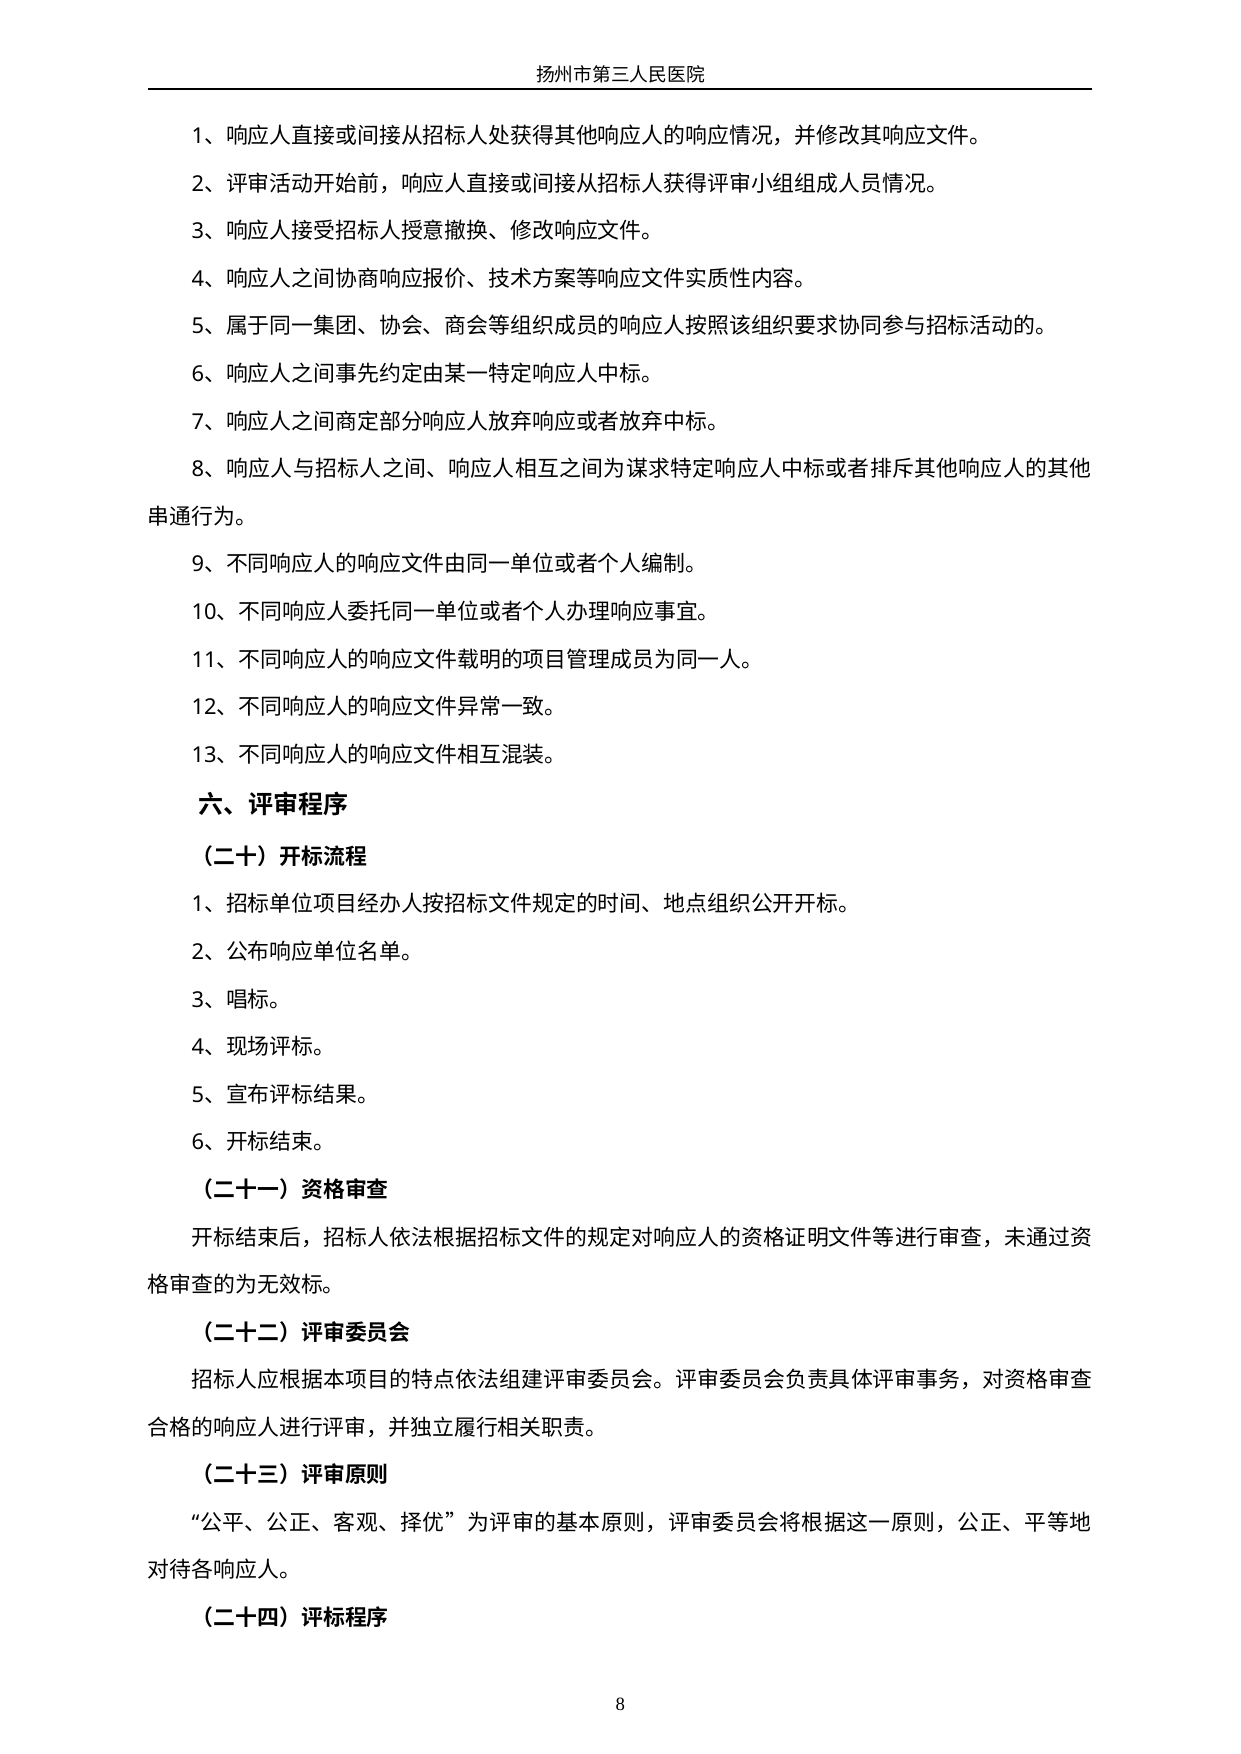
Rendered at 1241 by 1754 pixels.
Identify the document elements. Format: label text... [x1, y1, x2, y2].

text （二十四）评标程序 [148, 1599, 1092, 1631]
text 2、公布响应单位名单。 [148, 934, 1092, 966]
text “公平、公正、客观、择优”为评审的基本原则，评审委员会将根据这一原则，公正、平等地对待各响应人。 [148, 1504, 1092, 1584]
text 4、响应人之间协商响应报价、技术方案等响应文件实质性内容。 [148, 261, 1092, 293]
text 3、响应人接受招标人授意撤换、修改响应文件。 [148, 213, 1092, 245]
text 4、现场评标。 [148, 1029, 1092, 1061]
text （二十一）资格审查 [148, 1172, 1092, 1204]
text 5、属于同一集团、协会、商会等组织成员的响应人按照该组织要求协同参与招标活动的。 [148, 308, 1092, 340]
text 12、不同响应人的响应文件异常一致。 [148, 689, 1092, 721]
text 招标人应根据本项目的特点依法组建评审委员会。评审委员会负责具体评审事务，对资格审查合格的响应人进行评审，并独立履行相关职责。 [148, 1362, 1092, 1441]
text 13、不同响应人的响应文件相互混装。 [148, 737, 1092, 769]
text 11、不同响应人的响应文件载明的项目管理成员为同一人。 [148, 642, 1092, 673]
text 9、不同响应人的响应文件由同一单位或者个人编制。 [148, 546, 1092, 578]
text 6、响应人之间事先约定由某一特定响应人中标。 [148, 356, 1092, 388]
text （二十二）评审委员会 [148, 1314, 1092, 1346]
text （二十）开标流程 [148, 839, 1092, 871]
text （二十三）评审原则 [148, 1457, 1092, 1489]
text 10、不同响应人委托同一单位或者个人办理响应事宜。 [148, 594, 1092, 626]
text 1、响应人直接或间接从招标人处获得其他响应人的响应情况，并修改其响应文件。 [148, 118, 1092, 150]
text 8、响应人与招标人之间、响应人相互之间为谋求特定响应人中标或者排斥其他响应人的其他串通行为。 [148, 451, 1092, 531]
text 开标结束后，招标人依法根据招标文件的规定对响应人的资格证明文件等进行审查，未通过资格审查的为无效标。 [148, 1219, 1092, 1299]
text 2、评审活动开始前，响应人直接或间接从招标人获得评审小组组成人员情况。 [148, 166, 1092, 197]
text 7、响应人之间商定部分响应人放弃响应或者放弃中标。 [148, 404, 1092, 436]
text 1、招标单位项目经办人按招标文件规定的时间、地点组织公开开标。 [148, 886, 1092, 918]
text 5、宣布评标结果。 [148, 1077, 1092, 1108]
text 6、开标结束。 [148, 1124, 1092, 1156]
subtitle 六、评审程序 [148, 784, 1092, 821]
text 3、唱标。 [148, 982, 1092, 1013]
